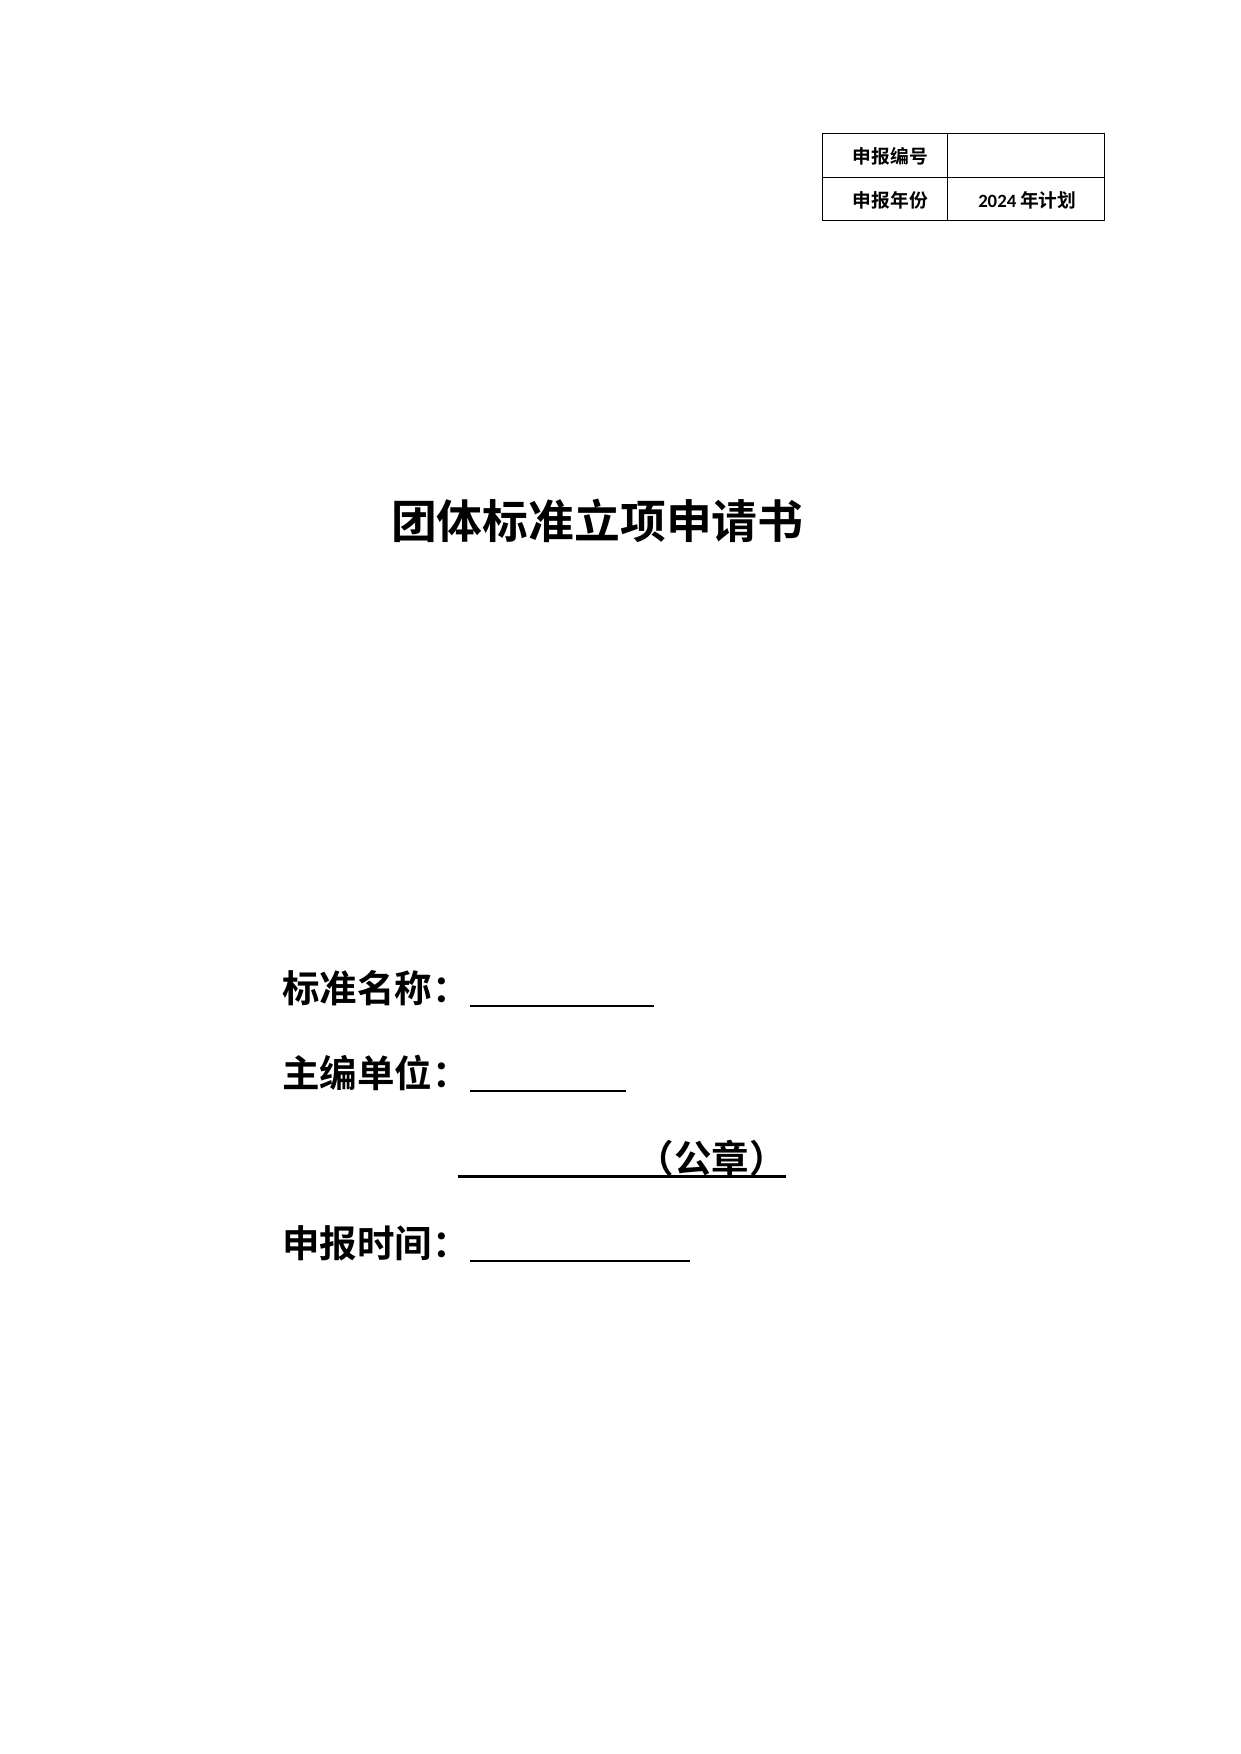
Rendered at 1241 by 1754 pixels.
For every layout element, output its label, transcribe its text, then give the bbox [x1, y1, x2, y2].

text 团体标准立项申请书 [207, 476, 1104, 561]
text 申报时间： [207, 1199, 1104, 1284]
table_header 申报编号 [823, 134, 947, 177]
text （公章） [207, 1114, 1104, 1199]
text 标准名称： [207, 944, 1104, 1029]
table_cell 2024年计划 [948, 178, 1104, 220]
table_cell 申报年份 [823, 178, 947, 220]
table_header [948, 134, 1104, 177]
text 主编单位： [207, 1029, 1104, 1114]
